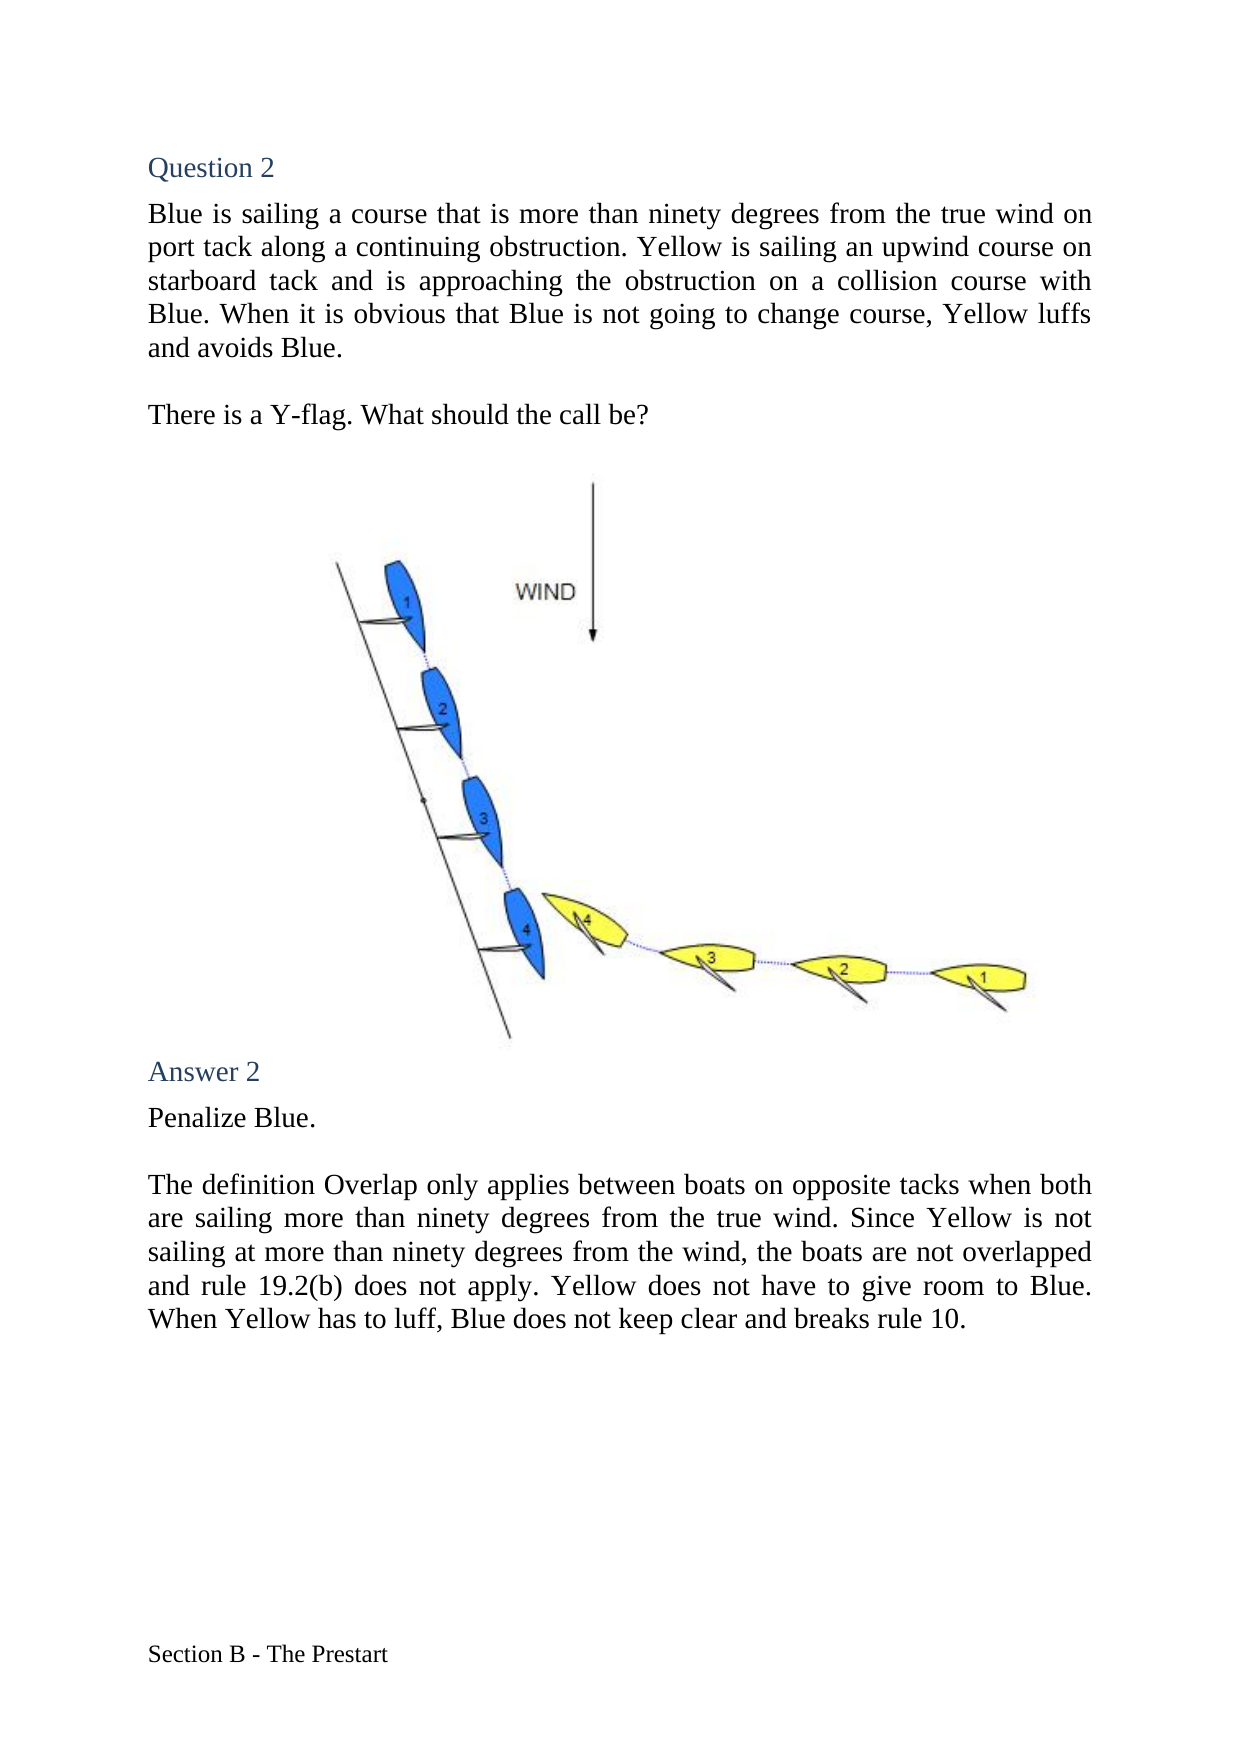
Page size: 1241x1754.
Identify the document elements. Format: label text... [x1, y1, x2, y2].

picture [204, 462, 1087, 1054]
text Blue is sailing a course that is more than ninety degrees from the true wind on port tack along a continuing obstruction. Yellow is sailing an upwind course on starboard tack and is approaching the obstruction on a collision course with Blue. When it is obvious that Blue is not going to change course, Yellow luffs and avoids Blue. [148, 196, 1093, 364]
text The definition Overlap only applies between boats on opposite tacks when both are sailing more than ninety degrees from the true wind. Since Yellow is not sailing at more than ninety degrees from the wind, the boats are not overlapped and rule 19.2(b) does not apply. Yellow does not have to give room to Blue. When Yellow has to luff, Blue does not keep clear and breaks rule 10. [148, 1167, 1093, 1335]
text Penalize Blue. [148, 1100, 1093, 1133]
subtitle Question 2 [148, 150, 1093, 183]
text There is a Y-flag. What should the call be? [148, 397, 1093, 431]
